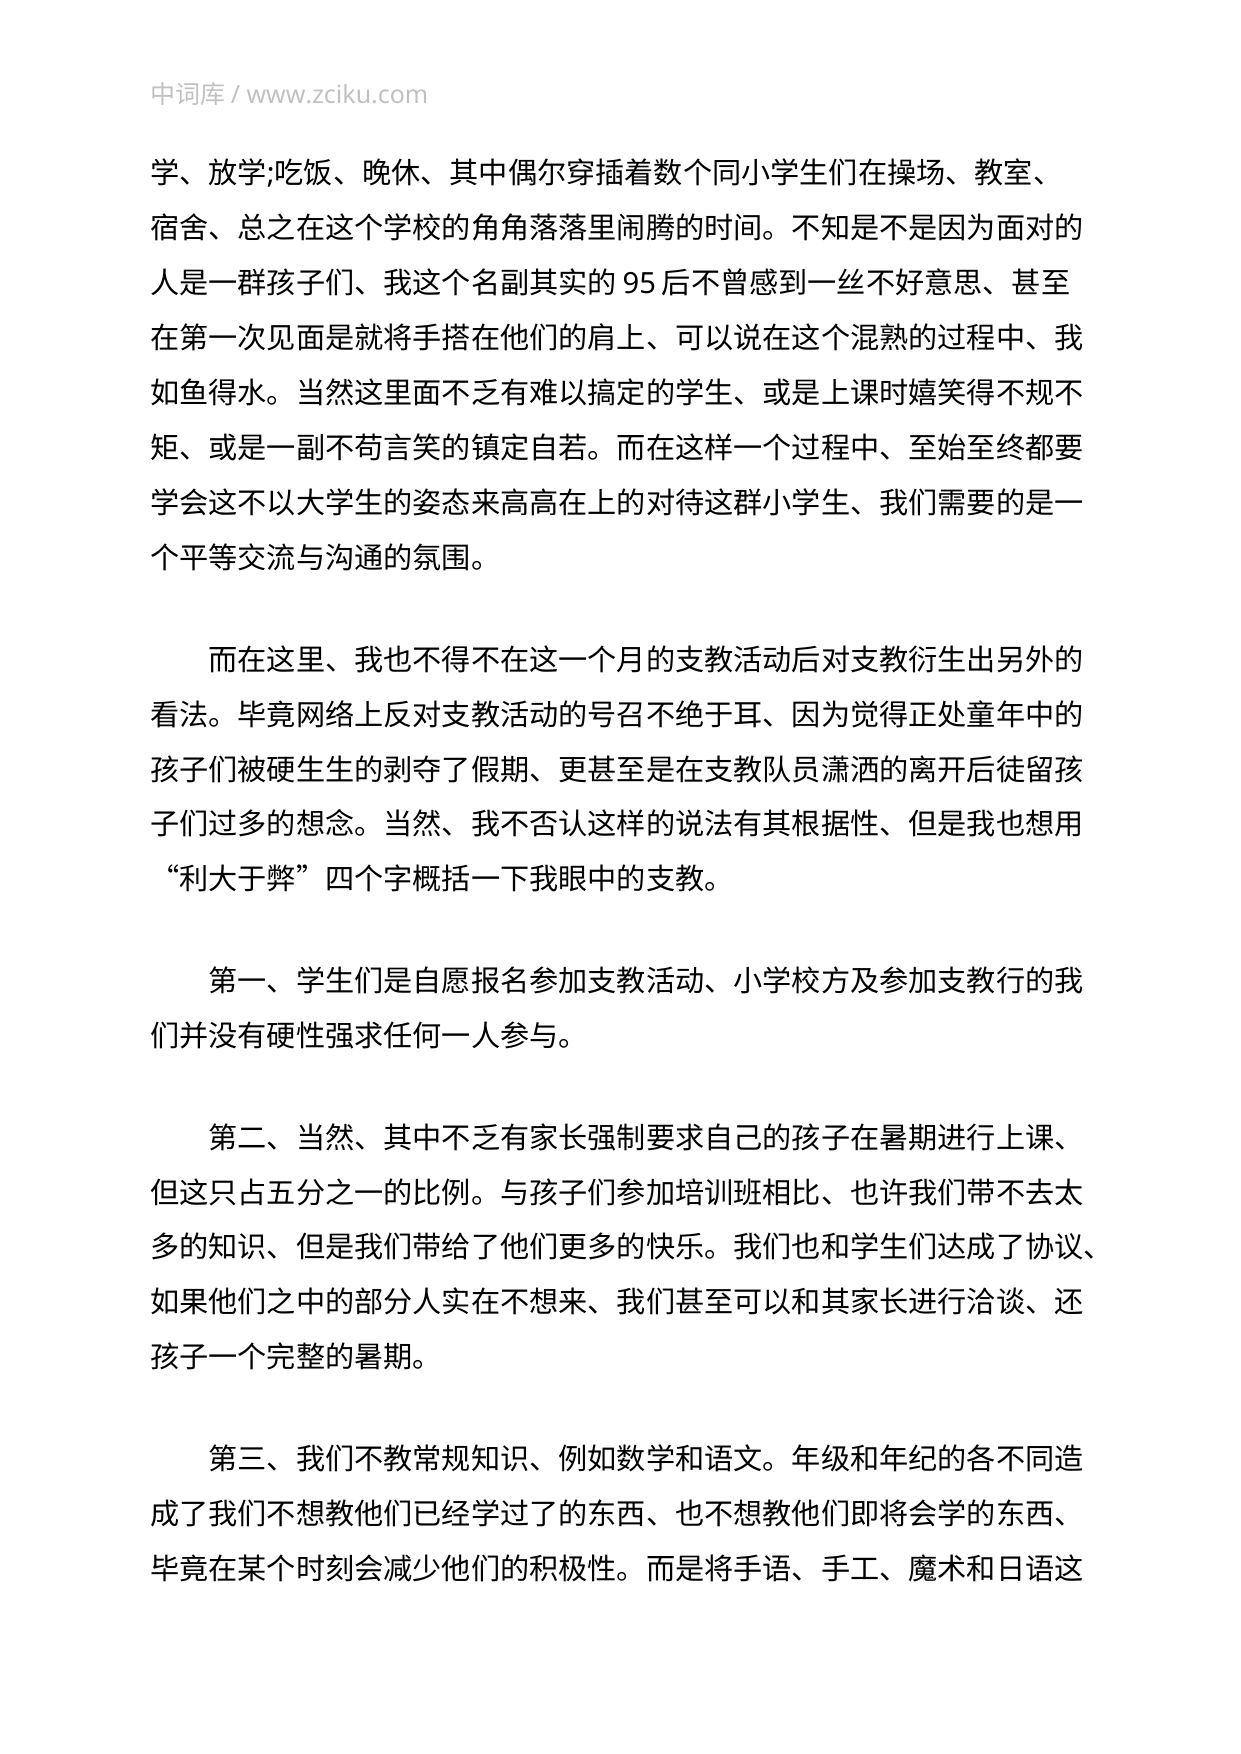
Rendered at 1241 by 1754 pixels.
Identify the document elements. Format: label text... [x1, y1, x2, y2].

text 第二、当然、其中不乏有家长强制要求自己的孩子在暑期进行上课、但这只占五分之一的比例。与孩子们参加培训班相比、也许我们带不去太多的知识、但是我们带给了他们更多的快乐。我们也和学生们达成了协议、如果他们之中的部分人实在不想来、我们甚至可以和其家长进行洽谈、还孩子一个完整的暑期。 [150, 1114, 1090, 1376]
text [150, 150, 1090, 577]
text 第一、学生们是自愿报名参加支教活动、小学校方及参加支教行的我们并没有硬性强求任何一人参与。 [150, 958, 1090, 1055]
text 而在这里、我也不得不在这一个月的支教活动后对支教衍生出另外的看法。毕竟网络上反对支教活动的号召不绝于耳、因为觉得正处童年中的孩子们被硬生生的剥夺了假期、更甚至是在支教队员潇洒的离开后徒留孩子们过多的想念。当然、我不否认这样的说法有其根据性、但是我也想用“利大于弊”四个字概括一下我眼中的支教。 [150, 636, 1090, 898]
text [150, 1436, 1090, 1588]
